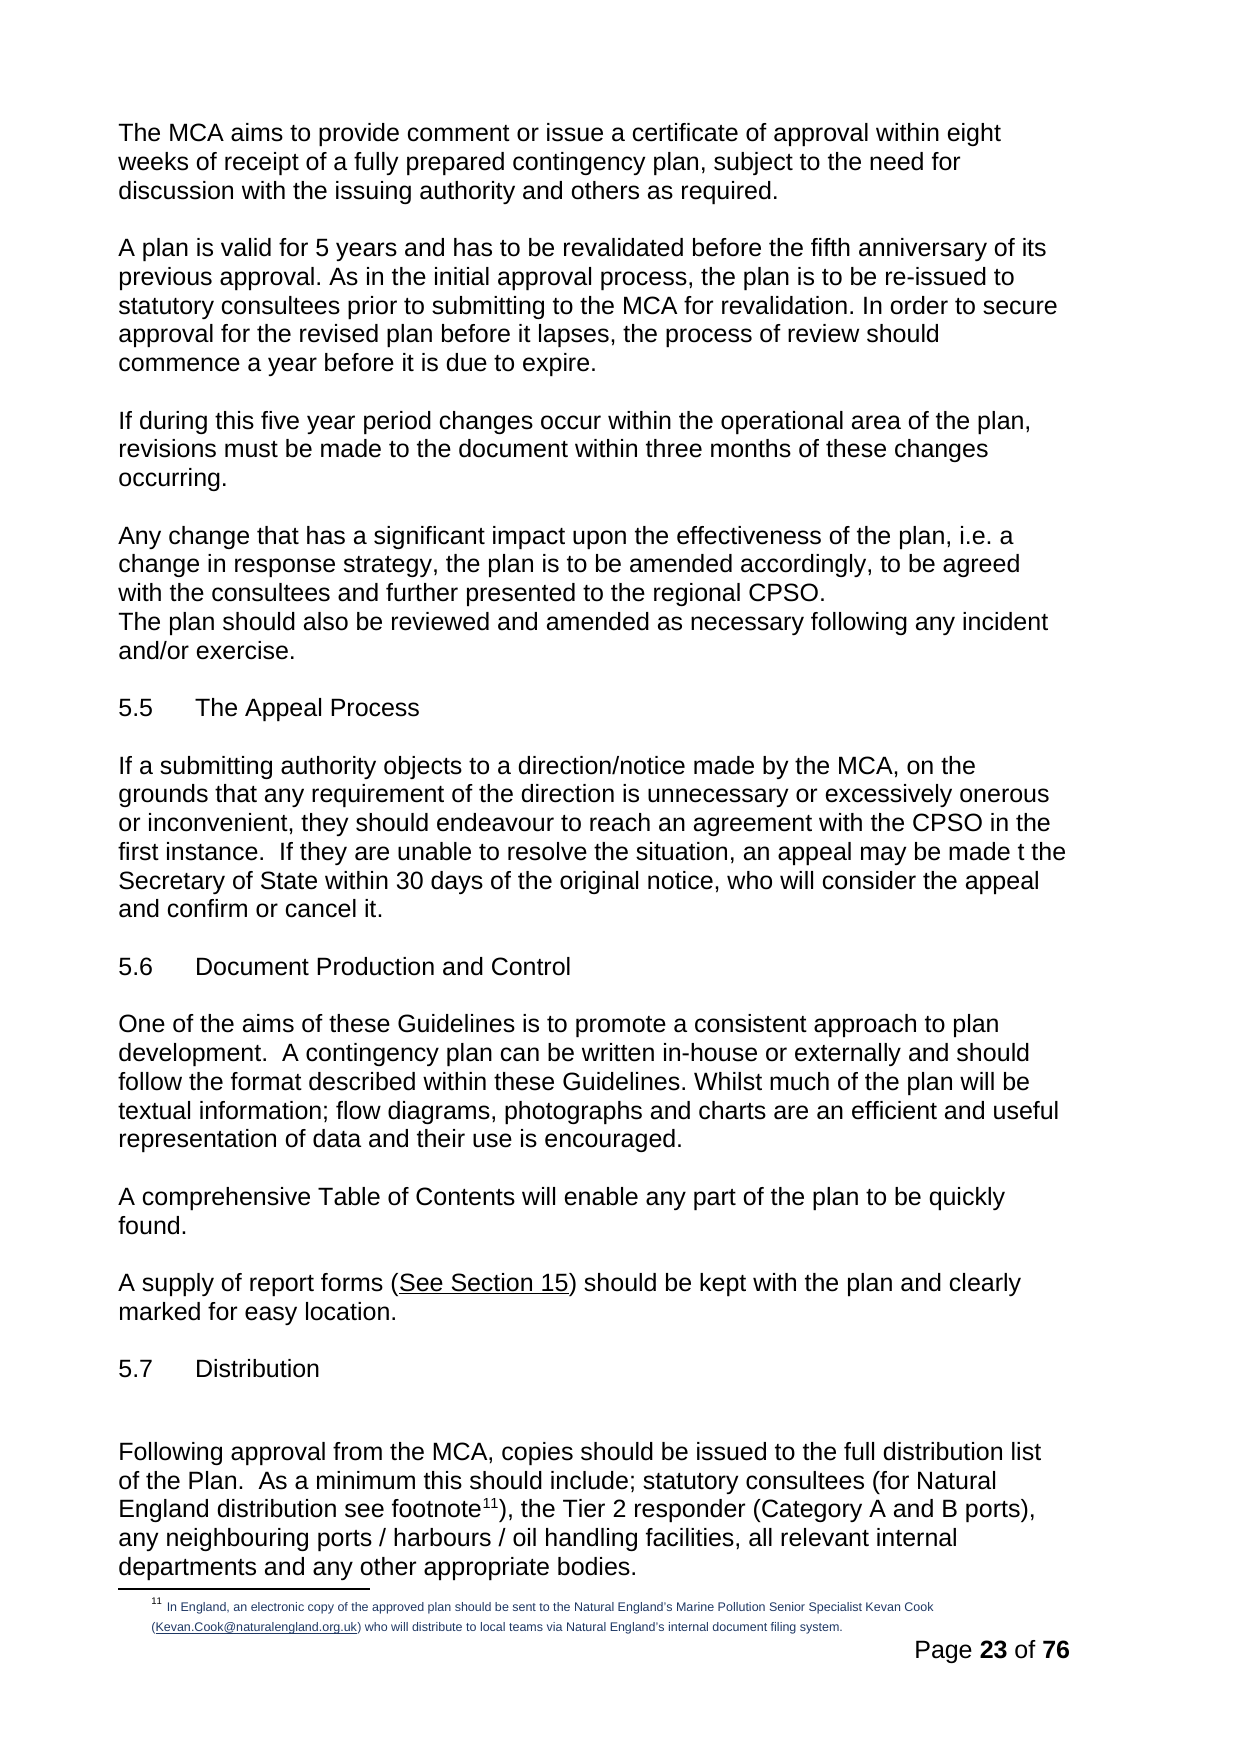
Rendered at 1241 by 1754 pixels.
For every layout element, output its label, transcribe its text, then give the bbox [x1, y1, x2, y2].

text If a submitting authority objects to a direction/notice made by the MCA, on the grounds that any requirement of the direction is unnecessary or excessively onerous or inconvenient, they should endeavour to reach an agreement with the CPSO in the first instance. If they are unable to resolve the situation, an appeal may be made t the Secretary of State within 30 days of the original notice, who will consider the appeal and confirm or cancel it. [118, 751, 1070, 923]
text A supply of report forms (See Section 15) should be kept with the plan and clearly marked for easy location. [118, 1268, 1070, 1326]
text One of the aims of these Guidelines is to promote a consistent approach to plan development. A contingency plan can be written in-house or externally and should follow the format described within these Guidelines. Whilst much of the plan will be textual information; flow diagrams, photographs and charts are an efficient and useful representation of data and their use is encouraged. [118, 1009, 1070, 1153]
subtitle Distribution [118, 1354, 1069, 1383]
text The plan should also be reviewed and amended as necessary following any incident and/or exercise. [118, 607, 1070, 664]
subtitle The Appeal Process [118, 693, 1069, 722]
text A comprehensive Table of Contents will enable any part of the plan to be quickly found. [118, 1182, 1070, 1239]
subtitle Document Production and Control [118, 952, 1069, 981]
text A plan is valid for 5 years and has to be revalidated before the fifth anniversary of its previous approval. As in the initial approval process, the plan is to be re-issued to statutory consultees prior to submitting to the MCA for revalidation. In order to secure approval for the revised plan before it lapses, the process of review should commence a year before it is due to expire. [118, 233, 1070, 377]
text Any change that has a significant impact upon the effectiveness of the plan, i.e. a change in response strategy, the plan is to be amended accordingly, to be agreed with the consultees and further presented to the regional CPSO. [118, 521, 1070, 607]
text Following approval from the MCA, copies should be issued to the full distribution list of the Plan. As a minimum this should include; statutory consultees (for Natural England distribution see footnote), the Tier 2 responder (Category A and B ports), any neighbouring ports / harbours / oil handling facilities, all relevant internal departments and any other appropriate bodies. [118, 1437, 1070, 1581]
text If during this five year period changes occur within the operational area of the plan, revisions must be made to the document within three months of these changes occurring. [118, 406, 1070, 492]
text The MCA aims to provide comment or issue a certificate of approval within eight weeks of receipt of a fully prepared contingency plan, subject to the need for discussion with the issuing authority and others as required. [118, 118, 1070, 204]
